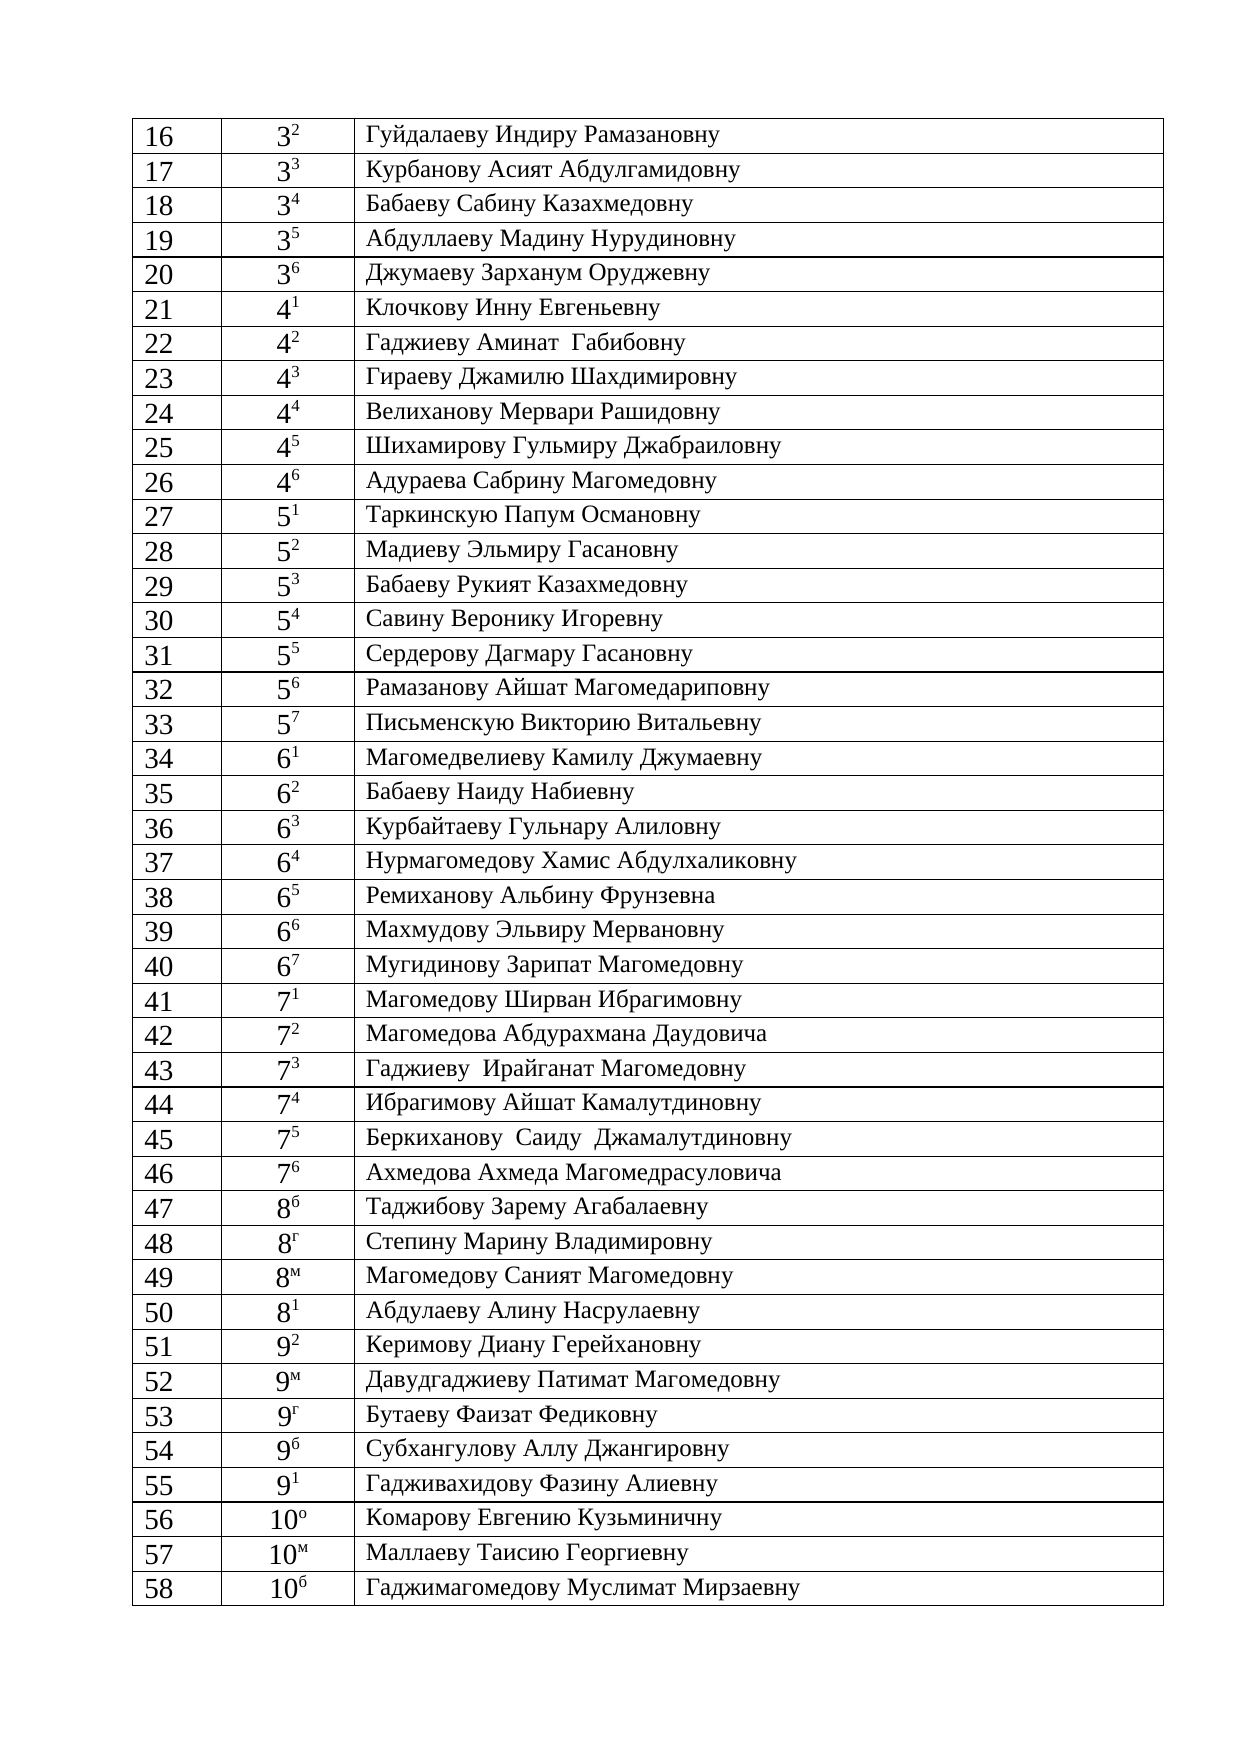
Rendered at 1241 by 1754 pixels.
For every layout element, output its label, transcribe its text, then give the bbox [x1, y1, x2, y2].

table_cell Таджибову Зарему Агабалаевну [355, 1191, 1163, 1225]
table_cell 57 [222, 707, 354, 741]
table_cell 8б [222, 1191, 354, 1225]
table_cell Магомедова Абдурахмана Даудовича [355, 1018, 1163, 1052]
table_cell 92 [222, 1330, 354, 1363]
table_cell 43 [222, 361, 354, 395]
table_cell Курбанову Асият Абдулгамидовну [355, 154, 1163, 187]
table_cell 22 [133, 327, 221, 360]
table_cell 61 [222, 742, 354, 775]
table_cell 53 [222, 569, 354, 602]
table_cell 74 [222, 1088, 354, 1121]
table_cell 44 [222, 396, 354, 429]
table_cell 26 [133, 465, 221, 498]
table_cell 24 [133, 396, 221, 429]
table_cell 91 [222, 1468, 354, 1501]
table_cell 56 [222, 673, 354, 706]
table_cell Рамазанову Айшат Магомедариповну [355, 673, 1163, 706]
table_cell Магомедвелиеву Камилу Джумаевну [355, 742, 1163, 775]
table_cell 33 [133, 707, 221, 741]
table_cell 20 [133, 258, 221, 291]
table_cell Клочкову Инну Евгеньевну [355, 292, 1163, 326]
table_cell 28 [133, 534, 221, 568]
table_cell 38 [133, 880, 221, 913]
table_cell 10б [222, 1572, 354, 1605]
table_cell 39 [133, 915, 221, 948]
table_cell Письменскую Викторию Витальевну [355, 707, 1163, 741]
table_cell Бутаеву Фаизат Федиковну [355, 1399, 1163, 1432]
table_cell 9б [222, 1433, 354, 1467]
table_cell 10о [222, 1503, 354, 1536]
table_cell 37 [133, 845, 221, 879]
table_cell 49 [133, 1260, 221, 1294]
table_cell 43 [133, 1053, 221, 1086]
table_cell 63 [222, 811, 354, 844]
table_cell 23 [133, 361, 221, 395]
table_cell 30 [133, 603, 221, 637]
table_cell 55 [133, 1468, 221, 1501]
table_cell 8м [222, 1260, 354, 1294]
table_cell 53 [133, 1399, 221, 1432]
table_cell Велиханову Мервари Рашидовну [355, 396, 1163, 429]
table_cell 55 [222, 638, 354, 671]
table_cell 19 [133, 223, 221, 256]
table_cell 50 [133, 1295, 221, 1328]
table_cell 32 [222, 119, 354, 153]
table_cell Абдулаеву Алину Насрулаевну [355, 1295, 1163, 1328]
table_cell 46 [133, 1157, 221, 1190]
table_cell 25 [133, 430, 221, 464]
table_cell Адураева Сабрину Магомедовну [355, 465, 1163, 498]
table_cell 45 [222, 430, 354, 464]
table_cell Магомедову Саният Магомедовну [355, 1260, 1163, 1294]
table_cell Бабаеву Сабину Казахмедовну [355, 188, 1163, 222]
table_cell 57 [133, 1537, 221, 1571]
table_cell 8г [222, 1226, 354, 1259]
table_cell Комарову Евгению Кузьминичну [355, 1503, 1163, 1536]
table_cell Магомедову Ширван Ибрагимовну [355, 984, 1163, 1017]
table_cell 54 [222, 603, 354, 637]
table_cell 46 [222, 465, 354, 498]
table_cell 62 [222, 776, 354, 810]
table_cell Абдуллаеву Мадину Нурудиновну [355, 223, 1163, 256]
table_cell Савину Веронику Игоревну [355, 603, 1163, 637]
table_cell 58 [133, 1572, 221, 1605]
table_cell 32 [133, 673, 221, 706]
table_cell 52 [133, 1364, 221, 1398]
table_cell 54 [133, 1433, 221, 1467]
table_cell 42 [133, 1018, 221, 1052]
table_cell Гаджиеву Ирайганат Магомедовну [355, 1053, 1163, 1086]
table_cell 9м [222, 1364, 354, 1398]
table_cell 9г [222, 1399, 354, 1432]
table_cell 40 [133, 949, 221, 983]
table_cell 42 [222, 327, 354, 360]
table_cell Гуйдалаеву Индиру Рамазановну [355, 119, 1163, 153]
table_cell Таркинскую Папум Османовну [355, 500, 1163, 533]
table_cell 31 [133, 638, 221, 671]
table_cell 27 [133, 500, 221, 533]
table_cell Гаджимагомедову Муслимат Мирзаевну [355, 1572, 1163, 1605]
table_cell Нурмагомедову Хамис Абдулхаликовну [355, 845, 1163, 879]
table_cell Махмудову Эльвиру Мервановну [355, 915, 1163, 948]
table_cell Ахмедова Ахмеда Магомедрасуловича [355, 1157, 1163, 1190]
table_cell 34 [222, 188, 354, 222]
table_cell 73 [222, 1053, 354, 1086]
table_cell 81 [222, 1295, 354, 1328]
table_cell Керимову Диану Герейхановну [355, 1330, 1163, 1363]
table_cell Шихамирову Гульмиру Джабраиловну [355, 430, 1163, 464]
table_cell 65 [222, 880, 354, 913]
table_cell 76 [222, 1157, 354, 1190]
table_cell Маллаеву Таисию Георгиевну [355, 1537, 1163, 1571]
table_cell 56 [133, 1503, 221, 1536]
table_cell Беркиханову Саиду Джамалутдиновну [355, 1122, 1163, 1156]
table_cell 35 [133, 776, 221, 810]
table_cell Ибрагимову Айшат Камалутдиновну [355, 1088, 1163, 1121]
table_cell Гираеву Джамилю Шахдимировну [355, 361, 1163, 395]
table_cell 17 [133, 154, 221, 187]
table_cell 67 [222, 949, 354, 983]
table_cell 34 [133, 742, 221, 775]
table_cell 36 [222, 258, 354, 291]
table_cell Джумаеву Зарханум Оруджевну [355, 258, 1163, 291]
table_cell Давудгаджиеву Патимат Магомедовну [355, 1364, 1163, 1398]
table_cell Степину Марину Владимировну [355, 1226, 1163, 1259]
table_cell Субхангулову Аллу Джангировну [355, 1433, 1163, 1467]
table_cell Гадживахидову Фазину Алиевну [355, 1468, 1163, 1501]
table_cell 41 [133, 984, 221, 1017]
table_cell 29 [133, 569, 221, 602]
table_cell 52 [222, 534, 354, 568]
table_cell 66 [222, 915, 354, 948]
table_cell 36 [133, 811, 221, 844]
table_cell 16 [133, 119, 221, 153]
table_cell Бабаеву Наиду Набиевну [355, 776, 1163, 810]
table_cell 75 [222, 1122, 354, 1156]
table_cell 45 [133, 1122, 221, 1156]
table_cell Гаджиеву Аминат Габибовну [355, 327, 1163, 360]
table_cell Ремиханову Альбину Фрунзевна [355, 880, 1163, 913]
table_cell 21 [133, 292, 221, 326]
table_cell 51 [222, 500, 354, 533]
table_cell 51 [133, 1330, 221, 1363]
table_cell 10м [222, 1537, 354, 1571]
table_cell 48 [133, 1226, 221, 1259]
table_cell Сердерову Дагмару Гасановну [355, 638, 1163, 671]
table_cell 35 [222, 223, 354, 256]
table_cell 18 [133, 188, 221, 222]
table_cell 44 [133, 1088, 221, 1121]
table_cell 71 [222, 984, 354, 1017]
table_cell Мугидинову Зарипат Магомедовну [355, 949, 1163, 983]
table_cell 47 [133, 1191, 221, 1225]
table_cell 64 [222, 845, 354, 879]
table_cell Курбайтаеву Гульнару Алиловну [355, 811, 1163, 844]
table_cell 41 [222, 292, 354, 326]
table_cell Мадиеву Эльмиру Гасановну [355, 534, 1163, 568]
table_cell 72 [222, 1018, 354, 1052]
table_cell 33 [222, 154, 354, 187]
table_cell Бабаеву Рукият Казахмедовну [355, 569, 1163, 602]
